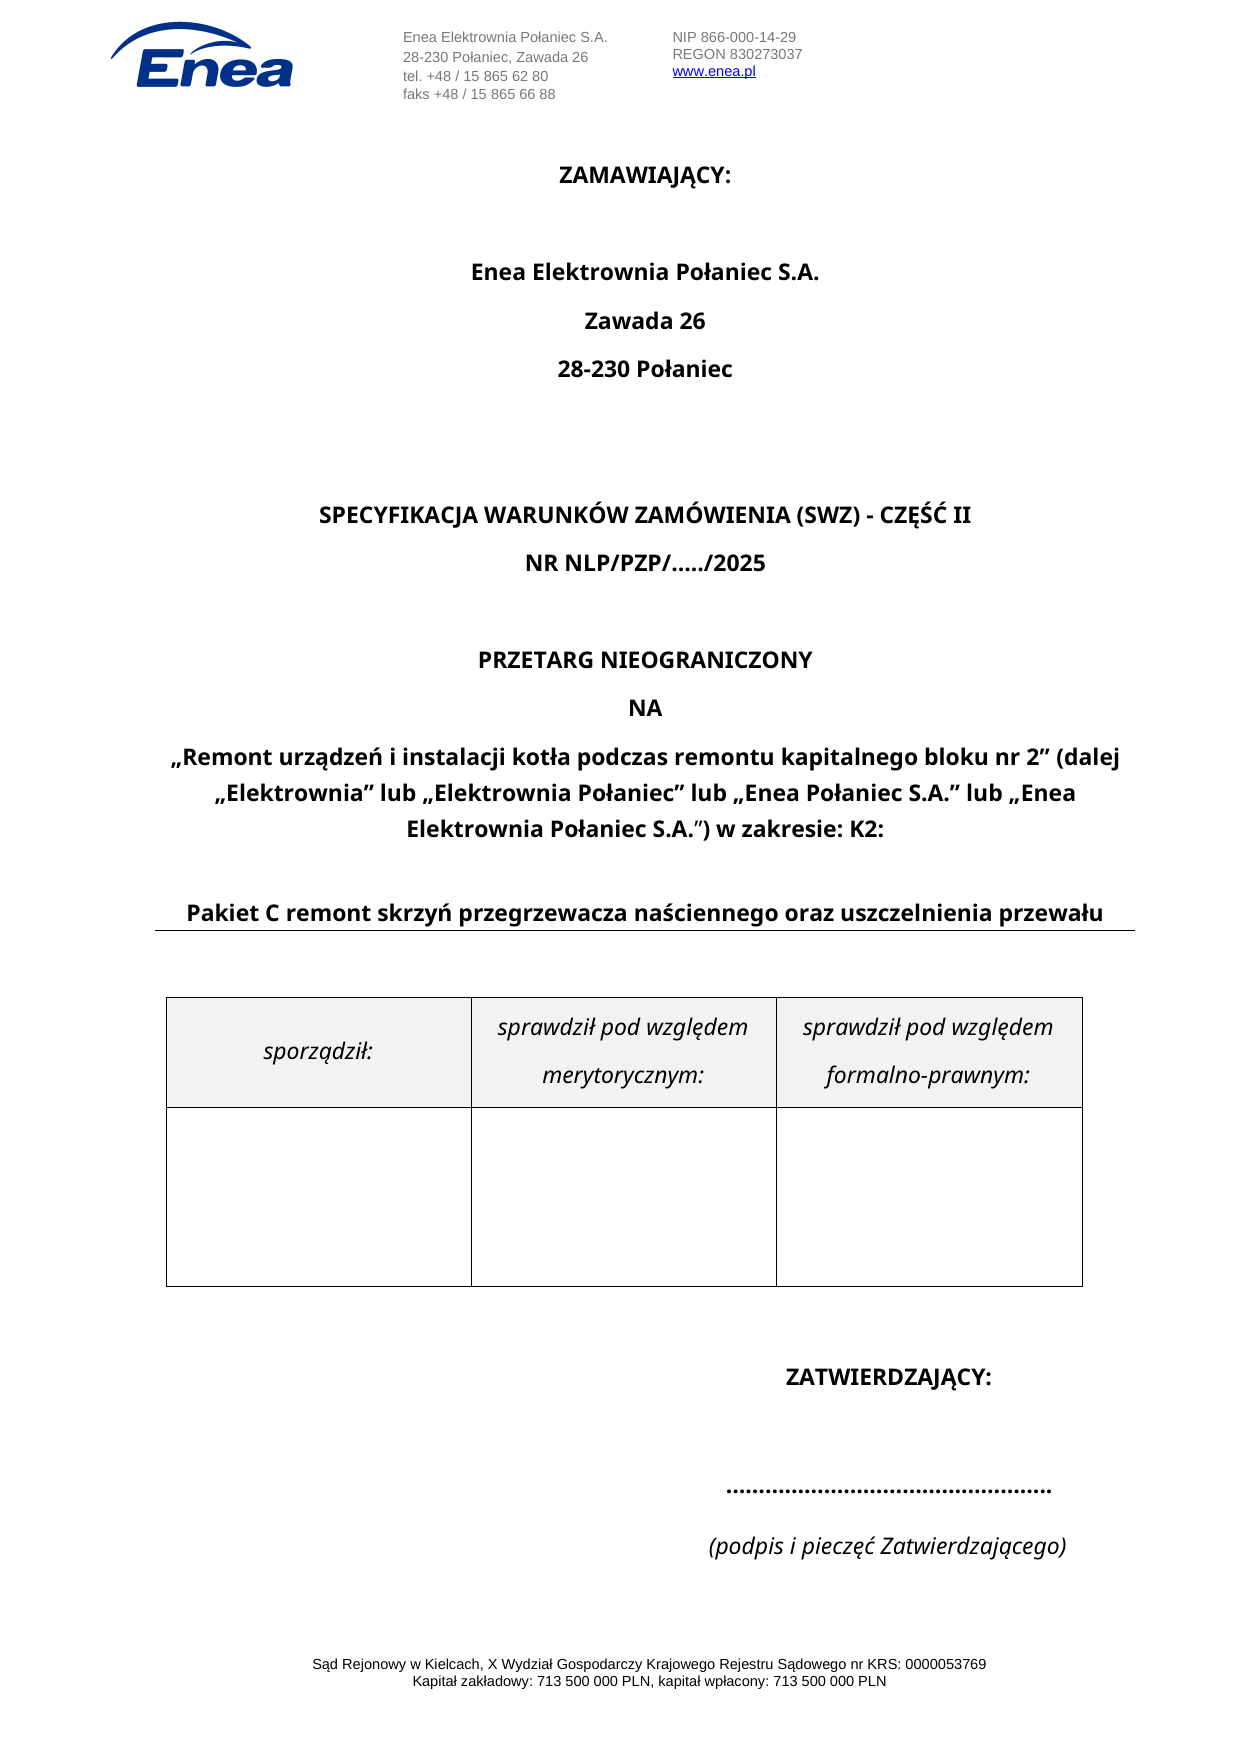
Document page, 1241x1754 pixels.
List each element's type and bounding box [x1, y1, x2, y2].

picture [81, 11, 350, 104]
table_header [148, 147, 1142, 1578]
